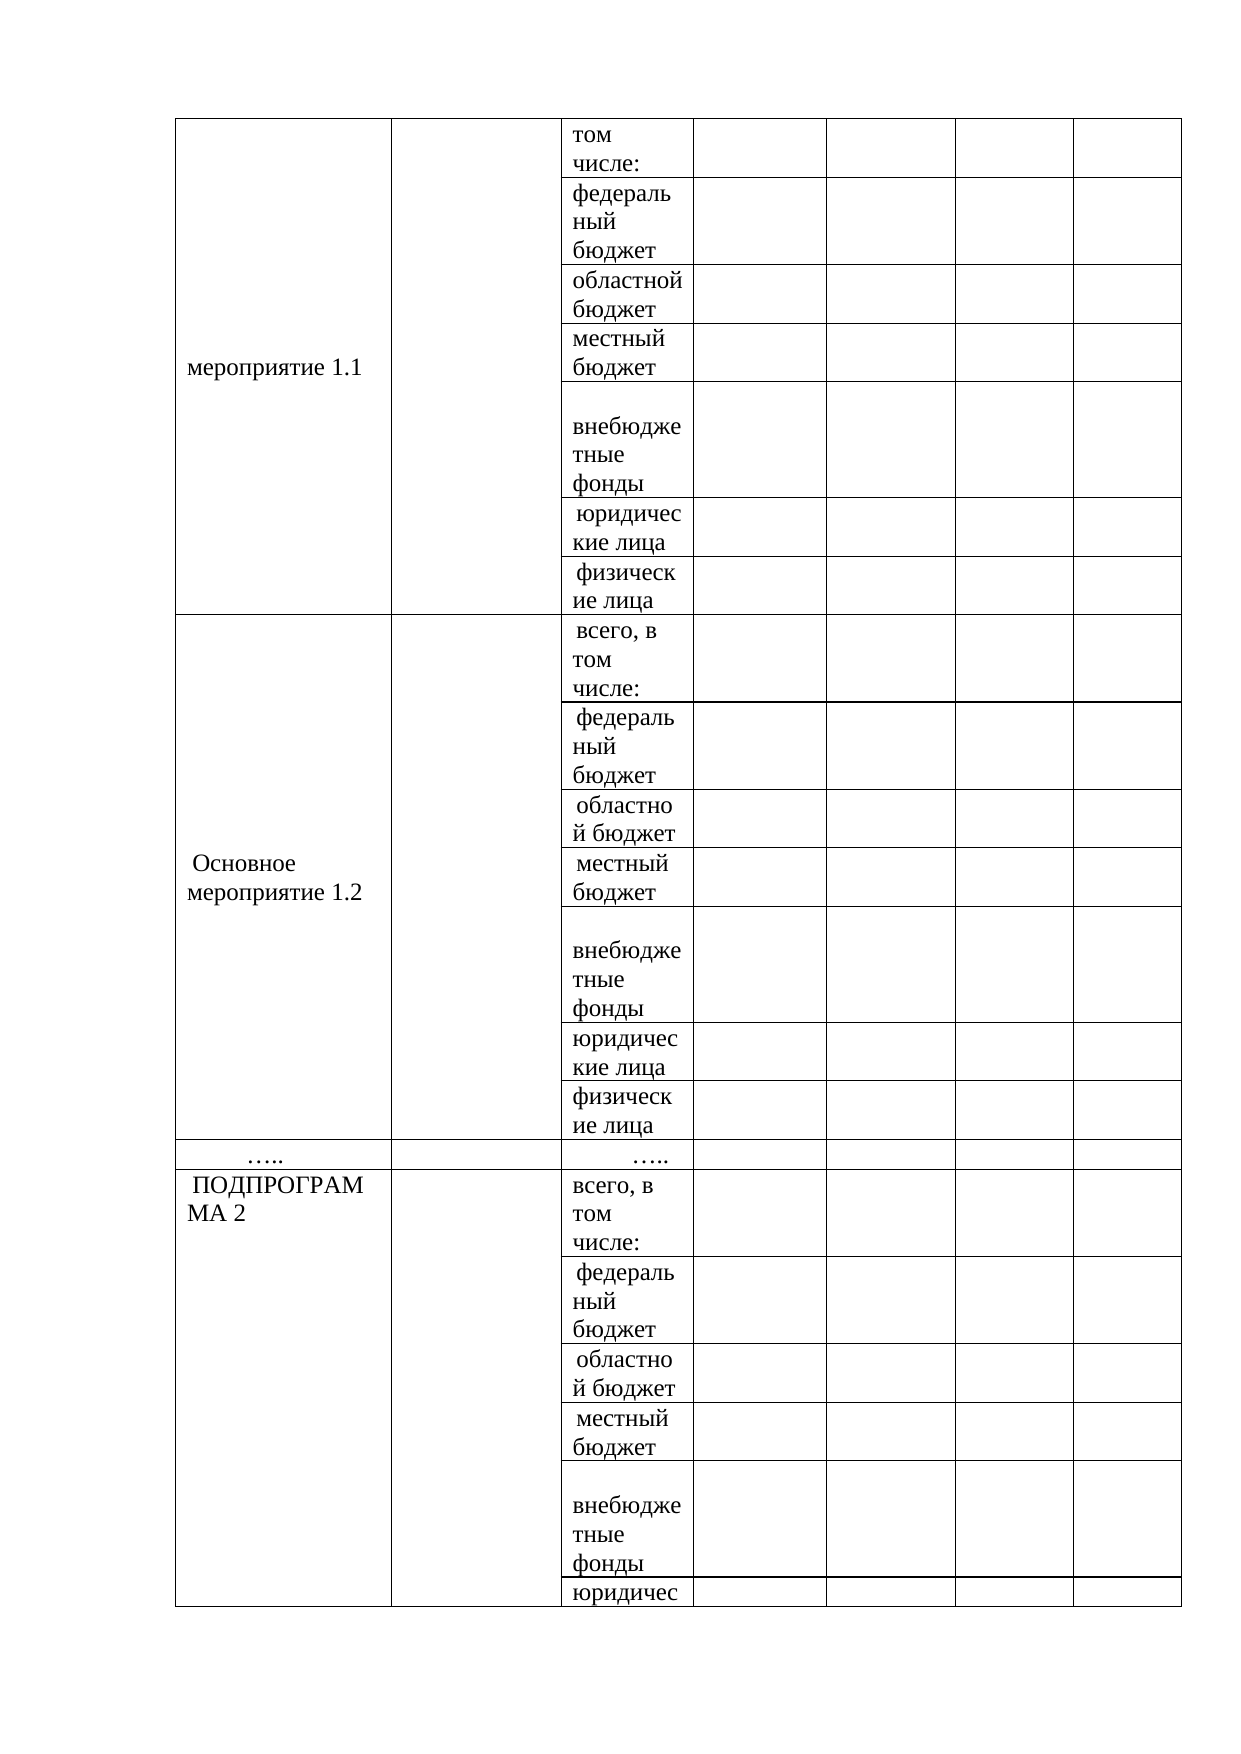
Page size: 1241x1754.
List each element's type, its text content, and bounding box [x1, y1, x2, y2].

table_cell [694, 907, 826, 1022]
table_cell областной бюджет [562, 1344, 693, 1402]
table_cell [694, 265, 826, 322]
table_cell [956, 382, 1073, 497]
table_cell [827, 178, 955, 264]
table_cell [956, 790, 1073, 847]
table_cell всего, в том числе: [562, 1170, 693, 1256]
table_cell [956, 1081, 1073, 1139]
table_cell [827, 615, 955, 701]
table_cell всего, в том числе: [562, 615, 693, 701]
table_cell [827, 382, 955, 497]
table_cell [827, 703, 955, 789]
table_cell юридические лица [562, 1023, 693, 1080]
table_cell федеральный бюджет [562, 1257, 693, 1343]
table_cell [956, 1023, 1073, 1080]
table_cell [176, 119, 391, 614]
table_cell [1074, 1461, 1181, 1576]
table_cell [694, 498, 826, 556]
table_cell [827, 790, 955, 847]
table_cell внебюджетные фонды [562, 382, 693, 497]
table_cell местный бюджет [562, 848, 693, 906]
table_cell [956, 178, 1073, 264]
table_cell [694, 178, 826, 264]
table_cell федеральный бюджет [562, 703, 693, 789]
table_cell [956, 615, 1073, 701]
table_cell ….. [176, 1140, 391, 1169]
table_cell физические лица [562, 1081, 693, 1139]
table_cell [956, 1257, 1073, 1343]
table_cell [1074, 1257, 1181, 1343]
table_cell [392, 1140, 561, 1169]
table_cell [1074, 615, 1181, 701]
table_cell юридические лица [562, 1578, 693, 1606]
table_cell [392, 615, 561, 1139]
table_cell [956, 498, 1073, 556]
table_cell [1074, 1140, 1181, 1169]
table_cell [1074, 1403, 1181, 1460]
table_cell [956, 1140, 1073, 1169]
table_cell [694, 1257, 826, 1343]
table_cell [1074, 324, 1181, 381]
table_cell [956, 703, 1073, 789]
table_cell [694, 1140, 826, 1169]
table_cell [827, 119, 955, 177]
table_cell [827, 498, 955, 556]
table_cell [956, 907, 1073, 1022]
table_cell местный бюджет [562, 324, 693, 381]
table_cell [827, 907, 955, 1022]
table_cell [1074, 498, 1181, 556]
table_cell [694, 1403, 826, 1460]
table_cell [392, 119, 561, 614]
table_cell [956, 1170, 1073, 1256]
table_cell [827, 1344, 955, 1402]
table_cell [956, 848, 1073, 906]
table_cell [1074, 382, 1181, 497]
table_cell [827, 1023, 955, 1080]
table_cell [956, 1403, 1073, 1460]
table_cell [956, 557, 1073, 614]
table_cell [1074, 119, 1181, 177]
table_cell [1074, 1344, 1181, 1402]
table_cell [1074, 848, 1181, 906]
table_cell [827, 1403, 955, 1460]
table_cell [827, 1140, 955, 1169]
table_cell [694, 324, 826, 381]
table_cell внебюджетные фонды [562, 907, 693, 1022]
table_cell [694, 557, 826, 614]
table_cell [956, 1461, 1073, 1576]
table_cell местный бюджет [562, 1403, 693, 1460]
table_cell [694, 703, 826, 789]
table_cell [827, 1461, 955, 1576]
table_cell областной бюджет [562, 790, 693, 847]
table_cell [694, 1344, 826, 1402]
table_cell [827, 557, 955, 614]
table_cell [694, 1081, 826, 1139]
table_cell [392, 1170, 561, 1606]
table_cell [694, 119, 826, 177]
table_cell [956, 1344, 1073, 1402]
table_cell [1074, 703, 1181, 789]
table_cell [694, 1170, 826, 1256]
table_cell [956, 119, 1073, 177]
table_cell [694, 382, 826, 497]
table_cell федеральный бюджет [562, 178, 693, 264]
table_cell ….. [562, 1140, 693, 1169]
table_cell [694, 1461, 826, 1576]
table_cell [1074, 1023, 1181, 1080]
table_cell Основное мероприятие 1.2 [176, 615, 391, 1139]
table_cell [1074, 1170, 1181, 1256]
table_cell областной бюджет [562, 265, 693, 322]
table_cell [827, 265, 955, 322]
table_cell [1074, 178, 1181, 264]
table_cell [694, 615, 826, 701]
table_cell [956, 324, 1073, 381]
table_cell [1074, 265, 1181, 322]
table_cell всего, в том числе: [562, 119, 693, 177]
table_cell [1074, 1081, 1181, 1139]
table_cell [827, 1257, 955, 1343]
table_cell [827, 848, 955, 906]
table_cell [827, 1578, 955, 1606]
table_cell юридические лица [562, 498, 693, 556]
table_cell [956, 265, 1073, 322]
table_cell [1074, 907, 1181, 1022]
table_cell [694, 1023, 826, 1080]
table_cell [1074, 1578, 1181, 1606]
table_cell [827, 1081, 955, 1139]
table_cell [827, 1170, 955, 1256]
table_cell [1074, 557, 1181, 614]
table_cell физические лица [562, 557, 693, 614]
table_cell [827, 324, 955, 381]
table_cell [694, 848, 826, 906]
table_cell внебюджетные фонды [562, 1461, 693, 1576]
table_cell [1074, 790, 1181, 847]
table_cell ПОДПРОГРАММА 2 [176, 1170, 391, 1606]
table_cell [694, 790, 826, 847]
table_cell [694, 1578, 826, 1606]
table_cell [956, 1578, 1073, 1606]
